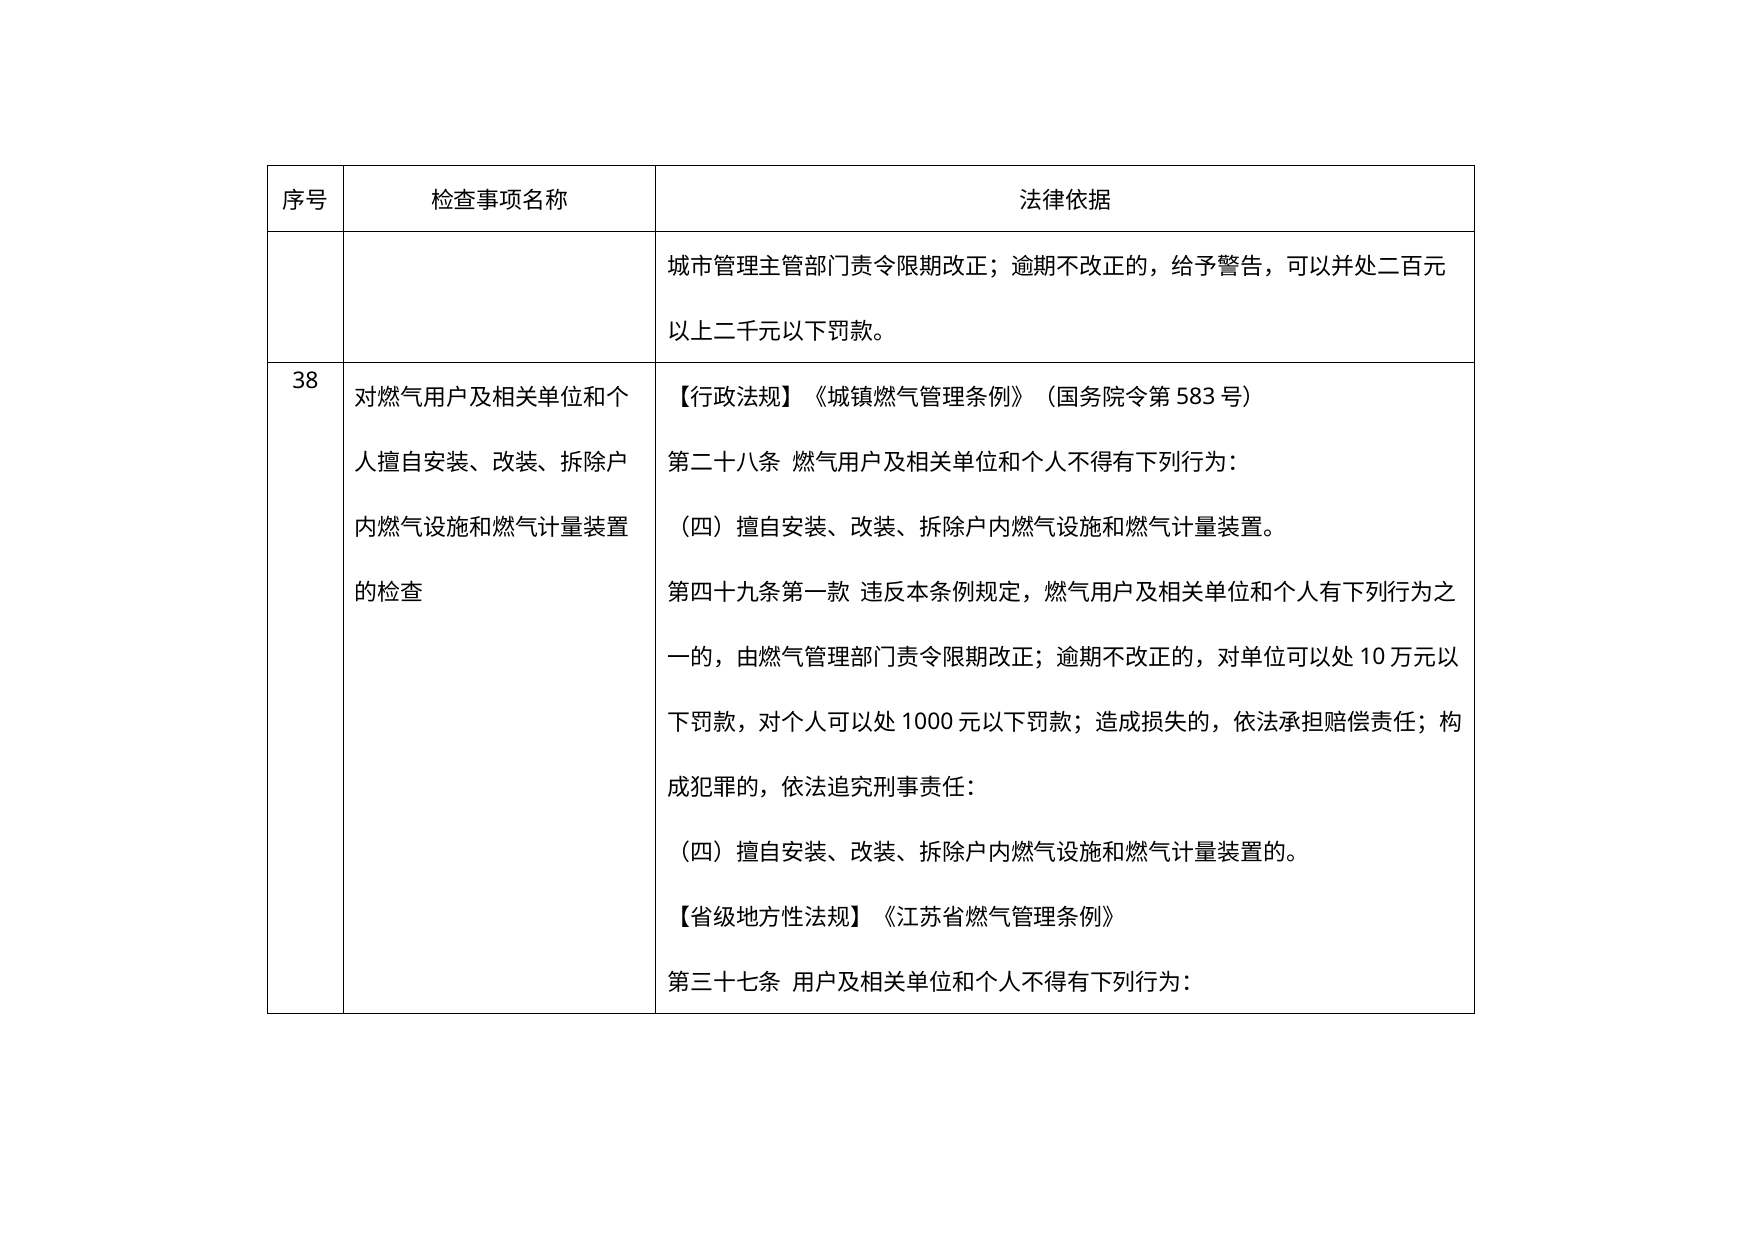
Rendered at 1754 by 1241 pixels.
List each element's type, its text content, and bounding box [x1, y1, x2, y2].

table_cell 对燃气用户及相关单位和个人擅自安装、改装、拆除户内燃气设施和燃气计量装置的检查 [344, 363, 655, 1013]
table_header 法律依据 [656, 166, 1474, 231]
table_header 序号 [268, 166, 343, 231]
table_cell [656, 232, 1474, 362]
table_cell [344, 232, 655, 362]
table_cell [656, 363, 1474, 1013]
table_cell 38 [268, 363, 343, 1013]
table_header 检查事项名称 [344, 166, 655, 231]
table_cell 37 [268, 232, 343, 362]
